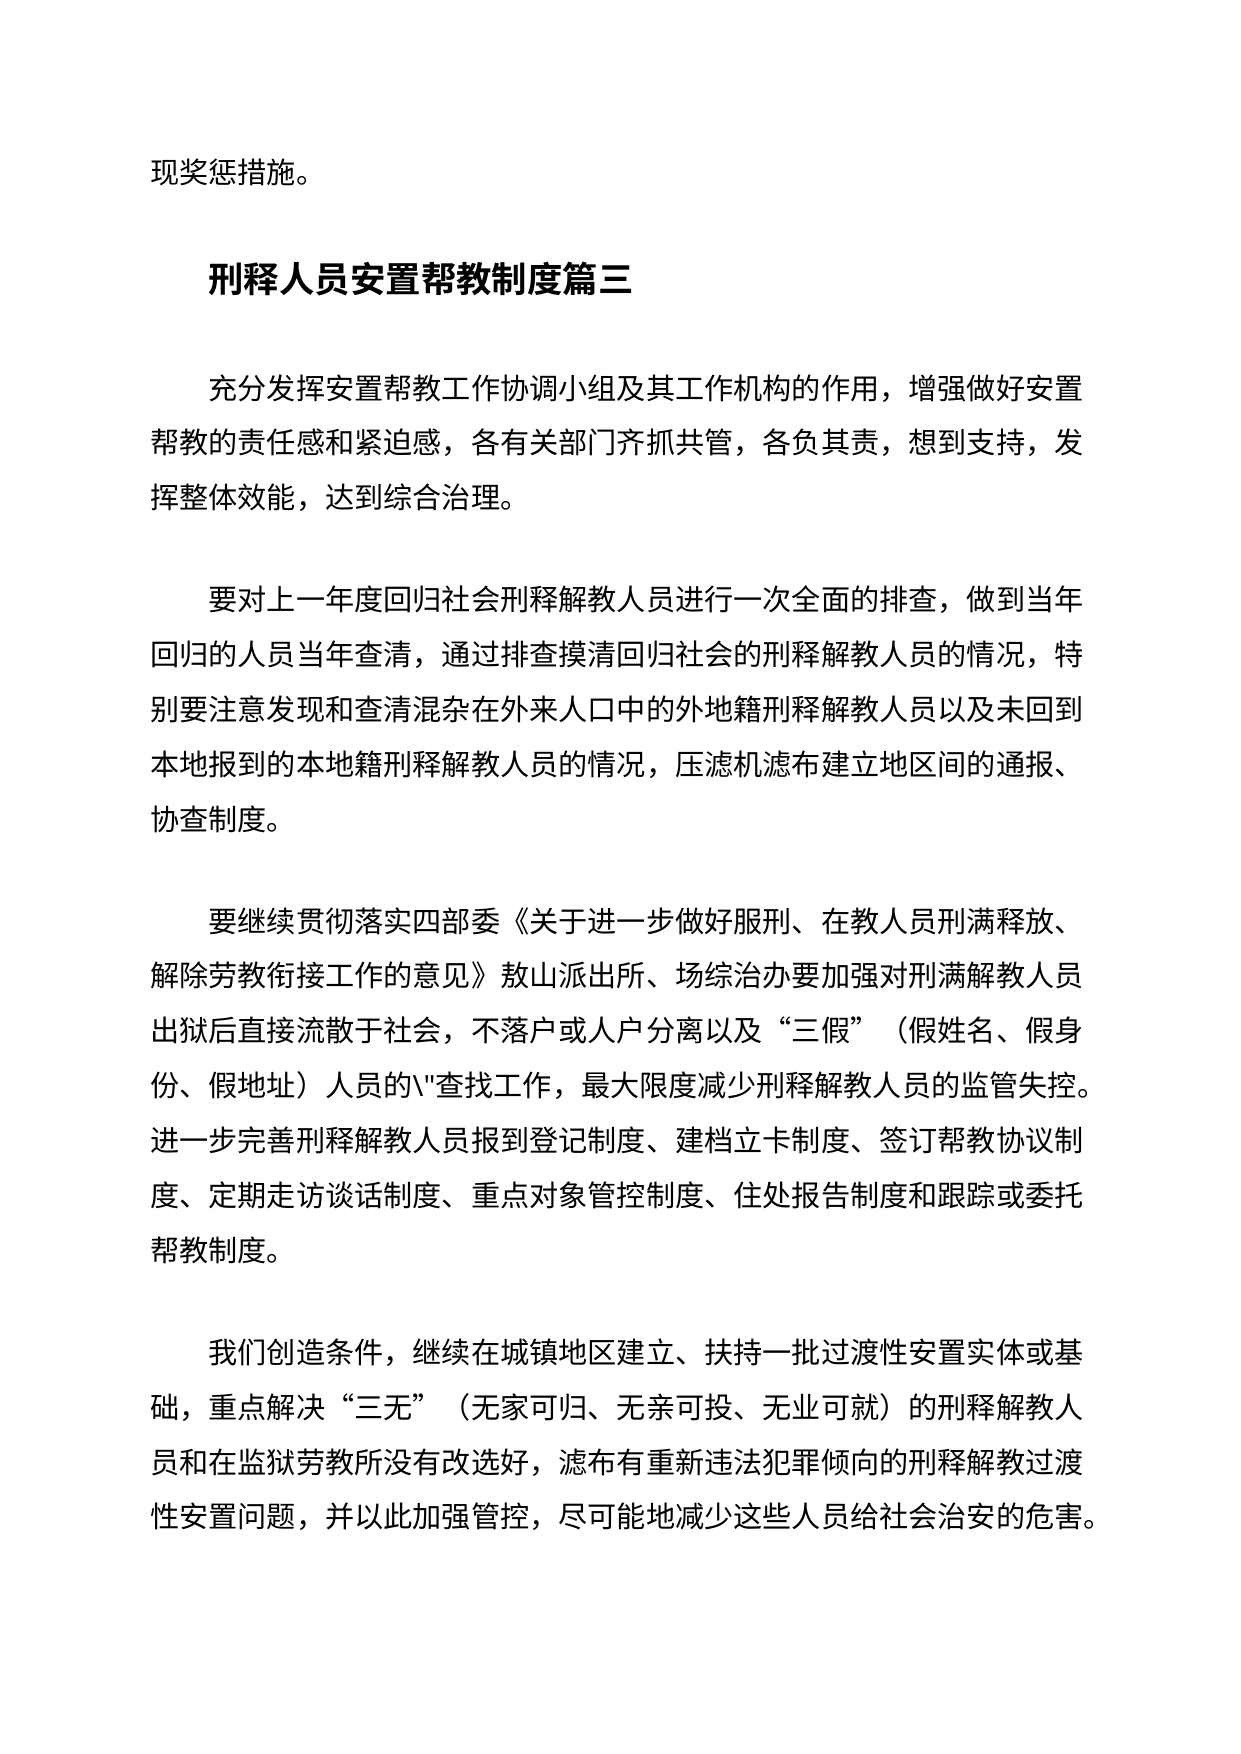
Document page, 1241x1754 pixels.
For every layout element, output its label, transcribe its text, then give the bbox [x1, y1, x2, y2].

text 要对上一年度回归社会刑释解教人员进行一次全面的排查，做到当年回归的人员当年查清，通过排查摸清回归社会的刑释解教人员的情况，特别要注意发现和查清混杂在外来人口中的外地籍刑释解教人员以及未回到本地报到的本地籍刑释解教人员的情况，压滤机滤布建立地区间的通报、协查制度。 [150, 577, 1090, 839]
text 充分发挥安置帮教工作协调小组及其工作机构的作用，增强做好安置帮教的责任感和紧迫感，各有关部门齐抓共管，各负其责，想到支持，发挥整体效能，达到综合治理。 [150, 365, 1090, 517]
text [150, 150, 1090, 192]
text 我们创造条件，继续在城镇地区建立、扶持一批过渡性安置实体或基础，重点解决“三无”（无家可归、无亲可投、无业可就）的刑释解教人员和在监狱劳教所没有改选好，滤布有重新违法犯罪倾向的刑释解教过渡性安置问题，并以此加强管控，尽可能地减少这些人员给社会治安的危害。 [150, 1329, 1090, 1536]
text 刑释人员安置帮教制度篇三 [150, 252, 1090, 303]
text 要继续贯彻落实四部委《关于进一步做好服刑、在教人员刑满释放、解除劳教衔接工作的意见》敖山派出所、场综治办要加强对刑满解教人员出狱后直接流散于社会，不落户或人户分离以及“三假”（假姓名、假身份、假地址）人员的\"查找工作，最大限度减少刑释解教人员的监管失控。进一步完善刑释解教人员报到登记制度、建档立卡制度、签订帮教协议制度、定期走访谈话制度、重点对象管控制度、住处报告制度和跟踪或委托帮教制度。 [150, 898, 1090, 1270]
